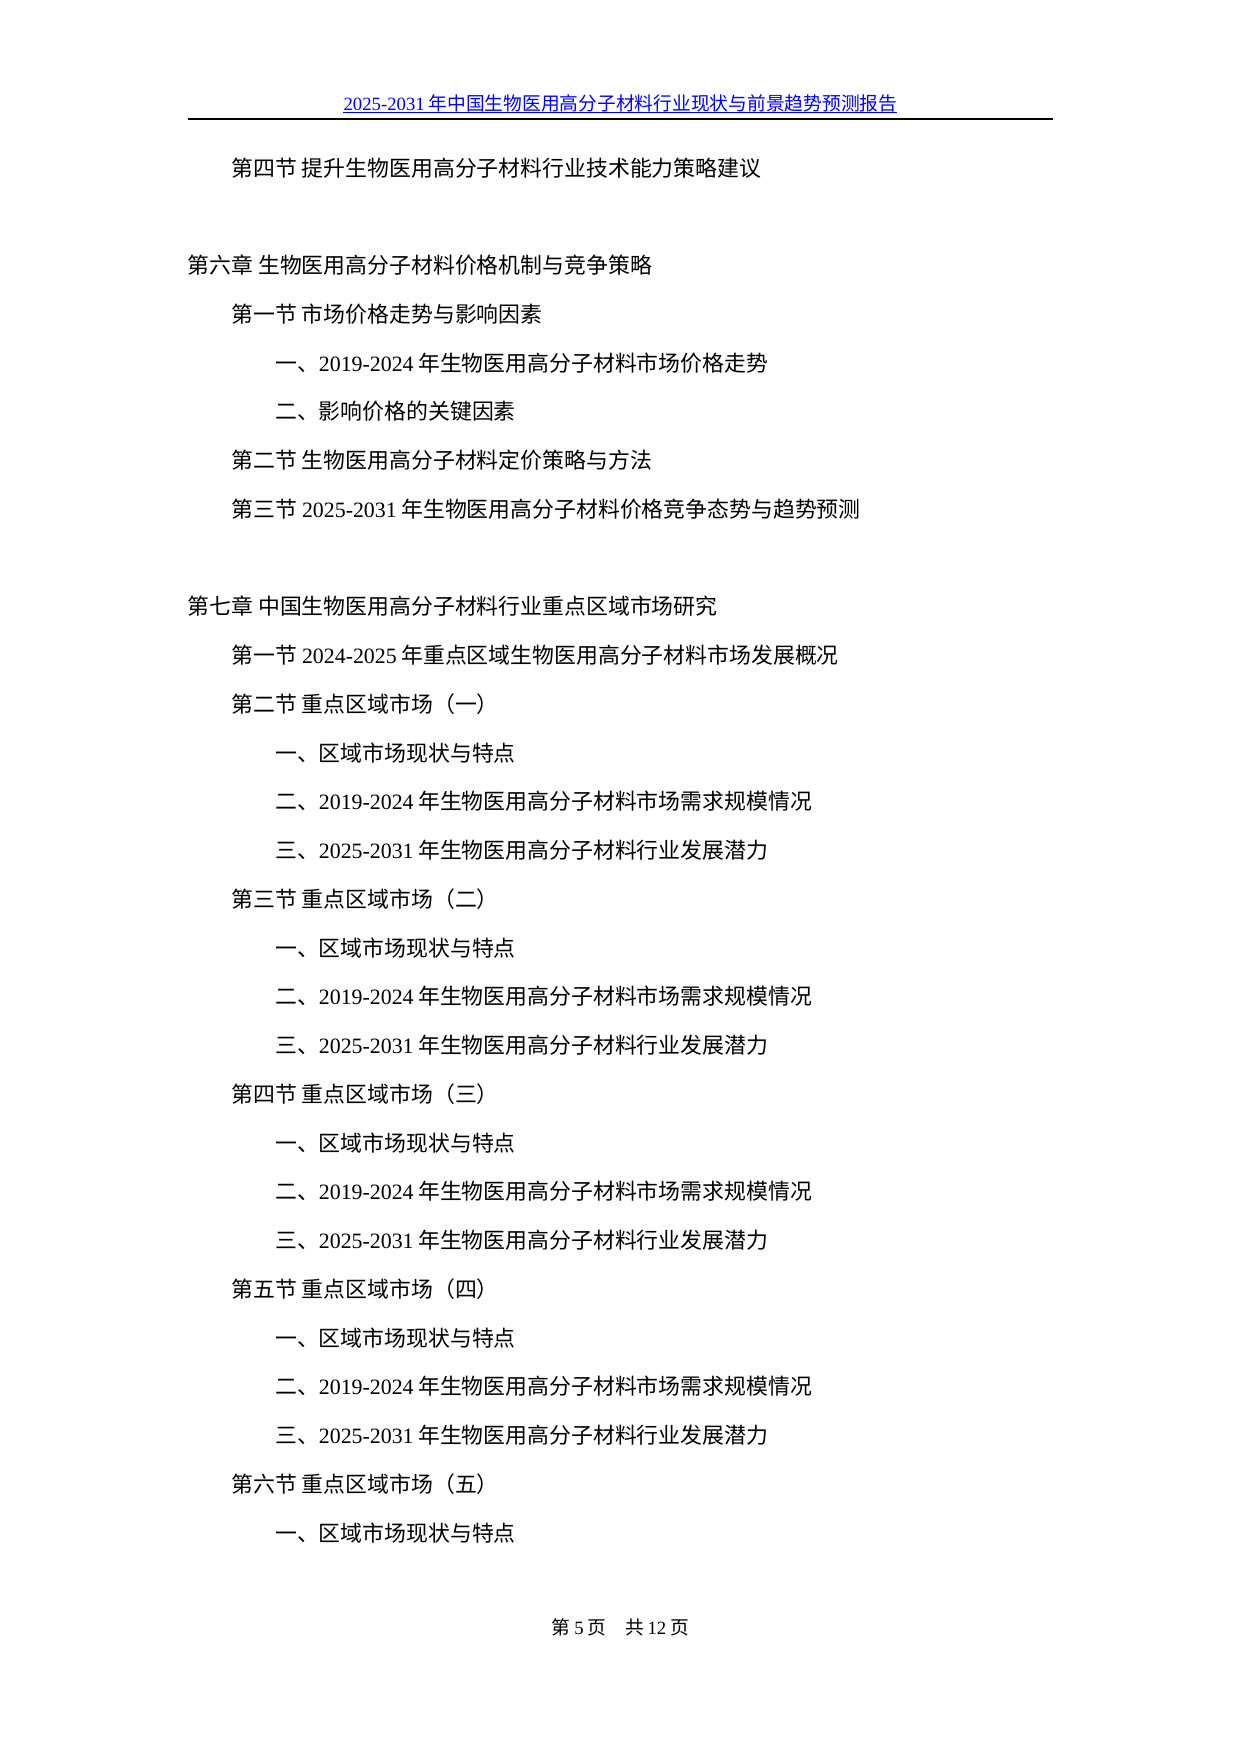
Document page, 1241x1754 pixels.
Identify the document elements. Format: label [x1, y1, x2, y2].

text [187, 150, 1053, 1548]
